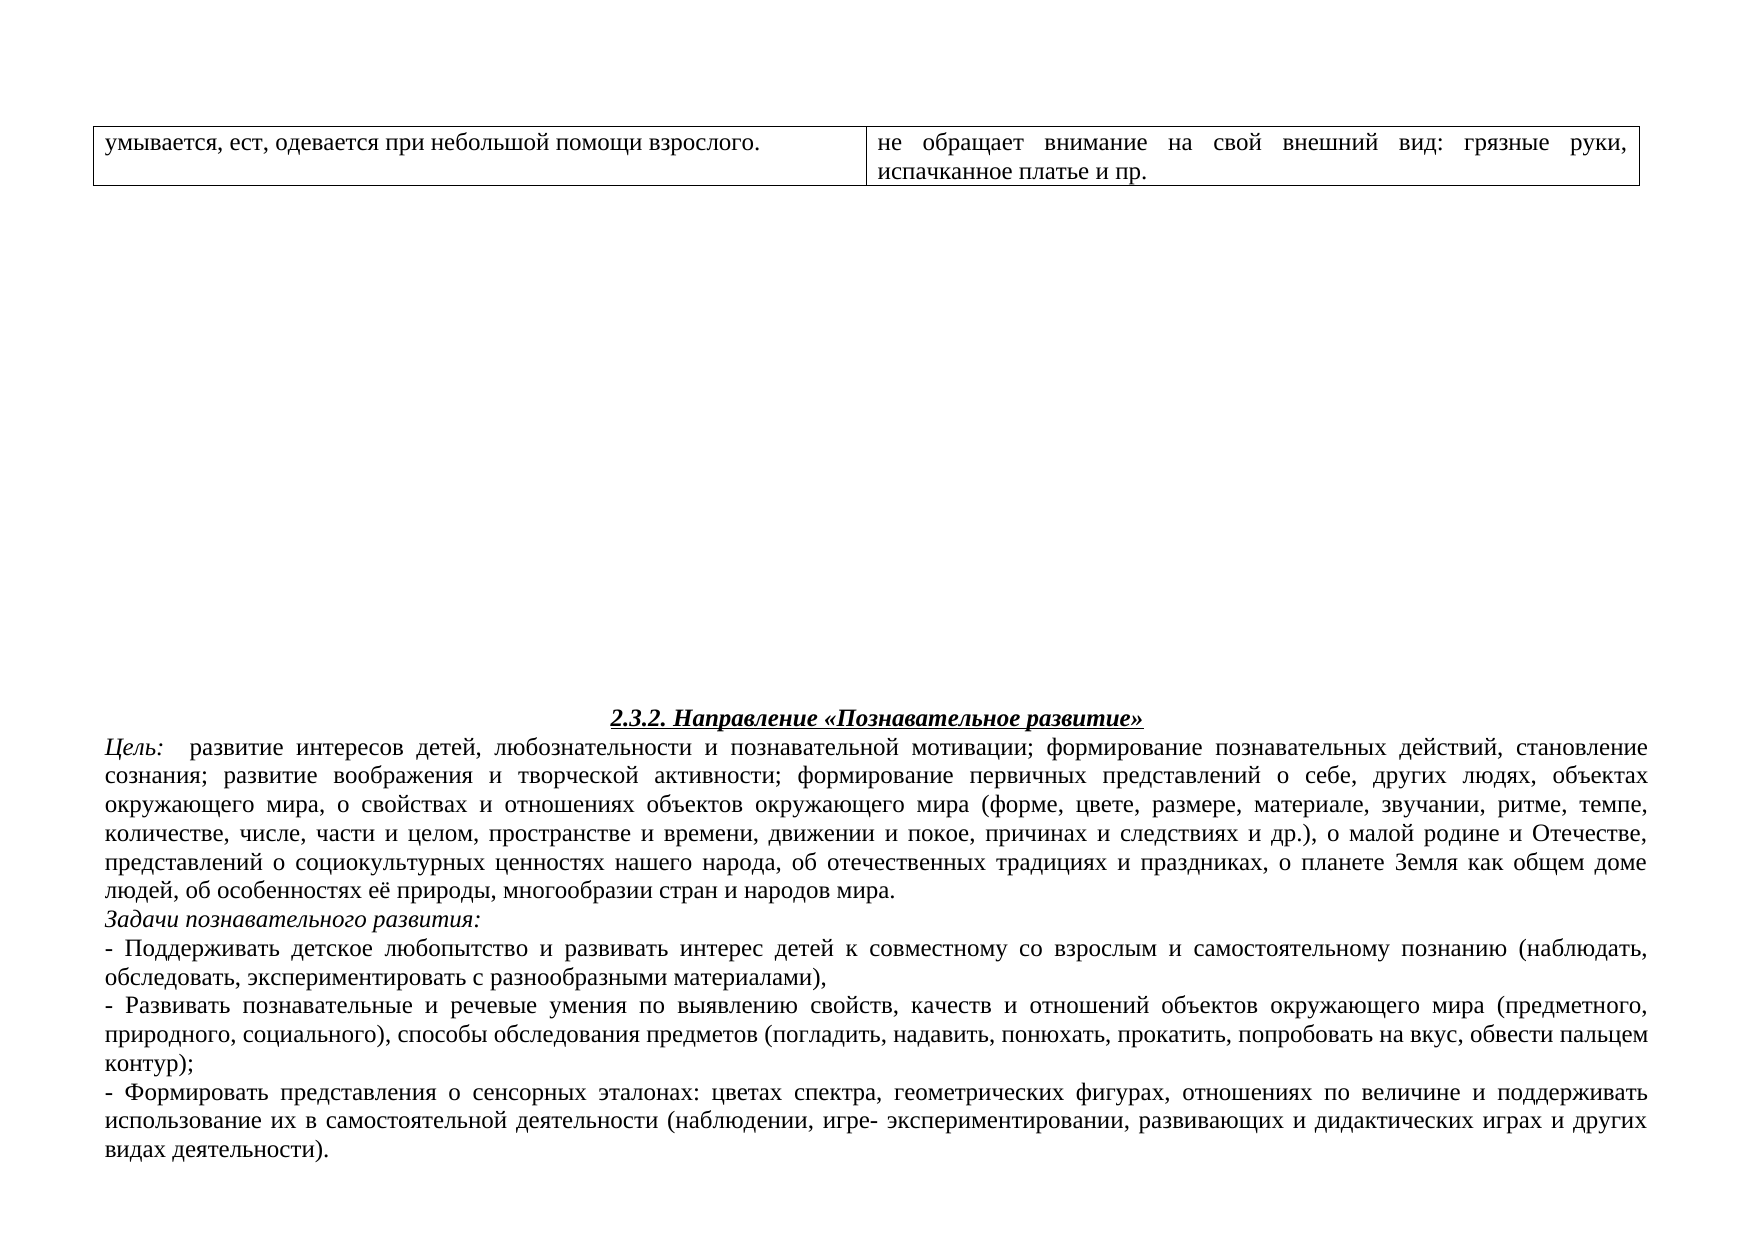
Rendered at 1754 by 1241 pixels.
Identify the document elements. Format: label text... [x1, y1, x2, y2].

text 2.3.2. Направление «Познавательное развитие» [104, 703, 1649, 732]
text Задачи познавательного развития: [104, 904, 1649, 933]
text - Поддерживать детское любопытство и развивать интерес детей к совместному со взрослым и самостоятельному познанию (наблюдать, обследовать, экспериментировать с разнообразными материалами), [104, 933, 1649, 991]
text - Формировать представления о сенсорных эталонах: цветах спектра, геометрических фигурах, отношениях по величине и поддерживать использование их в самостоятельной деятельности (наблюдении, игре- экспериментировании, развивающих и дидактических играх и других видах деятельности). [104, 1077, 1649, 1163]
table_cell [867, 127, 1639, 184]
text Цель: развитие интересов детей, любознательности и познавательной мотивации; формирование познавательных действий, становление сознания; развитие воображения и творческой активности; формирование первичных представлений о себе, других людях, объектах окружающего мира, о свойствах и отношениях объектов окружающего мира (форме, цвете, размере, материале, звучании, ритме, темпе, количестве, числе, части и целом, пространстве и времени, движении и покое, причинах и следствиях и др.), о малой родине и Отечестве, представлений о социокультурных ценностях нашего народа, об отечественных традициях и праздниках, о планете Земля как общем доме людей, об особенностях её природы, многообразии стран и народов мира. [104, 732, 1649, 904]
text - Развивать познавательные и речевые умения по выявлению свойств, качеств и отношений объектов окружающего мира (предметного, природного, социального), способы обследования предметов (погладить, надавить, понюхать, прокатить, попробовать на вкус, обвести пальцем контур); [104, 991, 1649, 1077]
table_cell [94, 127, 866, 184]
